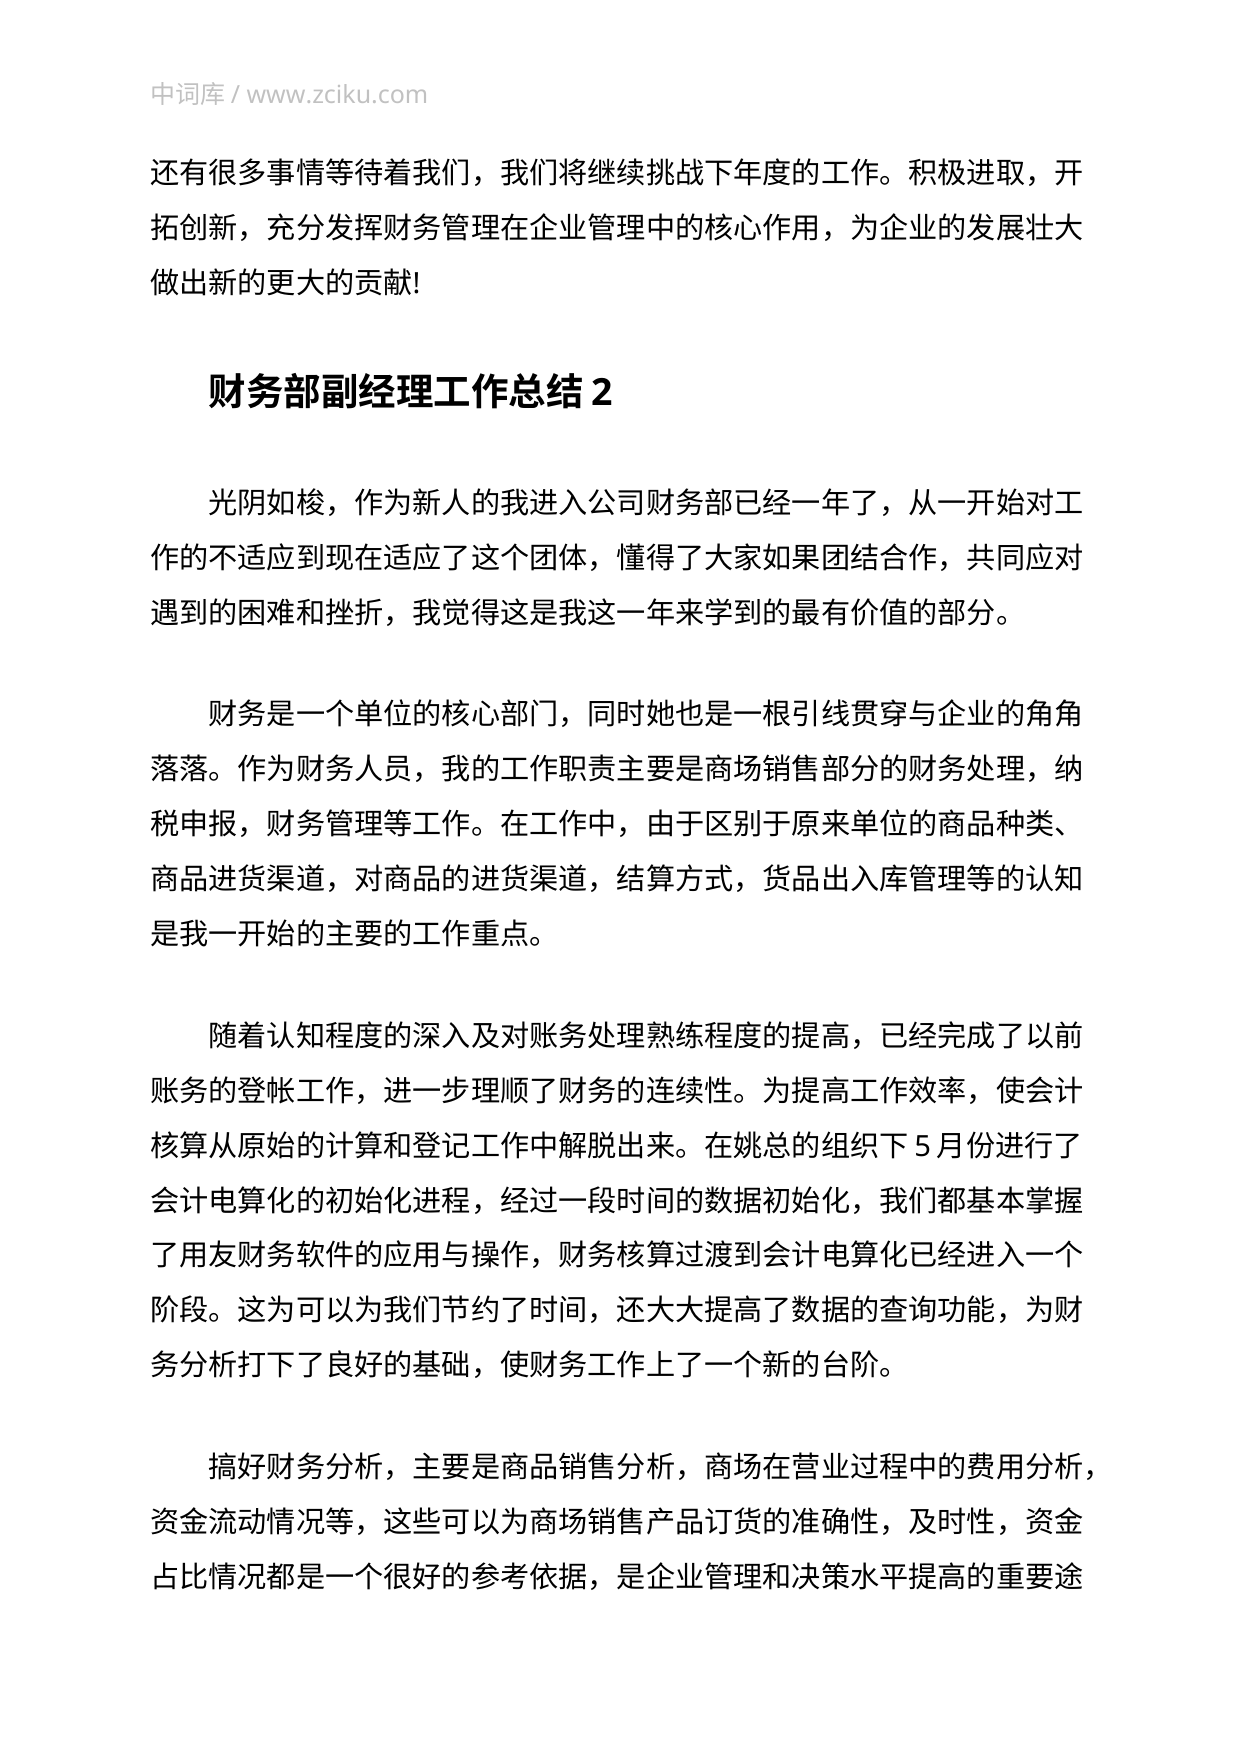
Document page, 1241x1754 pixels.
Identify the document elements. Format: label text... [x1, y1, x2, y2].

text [150, 1443, 1090, 1596]
text 随着认知程度的深入及对账务处理熟练程度的提高，已经完成了以前账务的登帐工作，进一步理顺了财务的连续性。为提高工作效率，使会计核算从原始的计算和登记工作中解脱出来。在姚总的组织下5月份进行了会计电算化的初始化进程，经过一段时间的数据初始化，我们都基本掌握了用友财务软件的应用与操作，财务核算过渡到会计电算化已经进入一个阶段。这为可以为我们节约了时间，还大大提高了数据的查询功能，为财务分析打下了良好的基础，使财务工作上了一个新的台阶。 [150, 1012, 1090, 1384]
text 光阴如梭，作为新人的我进入公司财务部已经一年了，从一开始对工作的不适应到现在适应了这个团体，懂得了大家如果团结合作，共同应对遇到的困难和挫折，我觉得这是我这一年来学到的最有价值的部分。 [150, 479, 1090, 631]
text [150, 150, 1090, 302]
text 财务部副经理工作总结2 [150, 362, 1090, 416]
text 财务是一个单位的核心部门，同时她也是一根引线贯穿与企业的角角落落。作为财务人员，我的工作职责主要是商场销售部分的财务处理，纳税申报，财务管理等工作。在工作中，由于区别于原来单位的商品种类、商品进货渠道，对商品的进货渠道，结算方式，货品出入库管理等的认知是我一开始的主要的工作重点。 [150, 691, 1090, 953]
